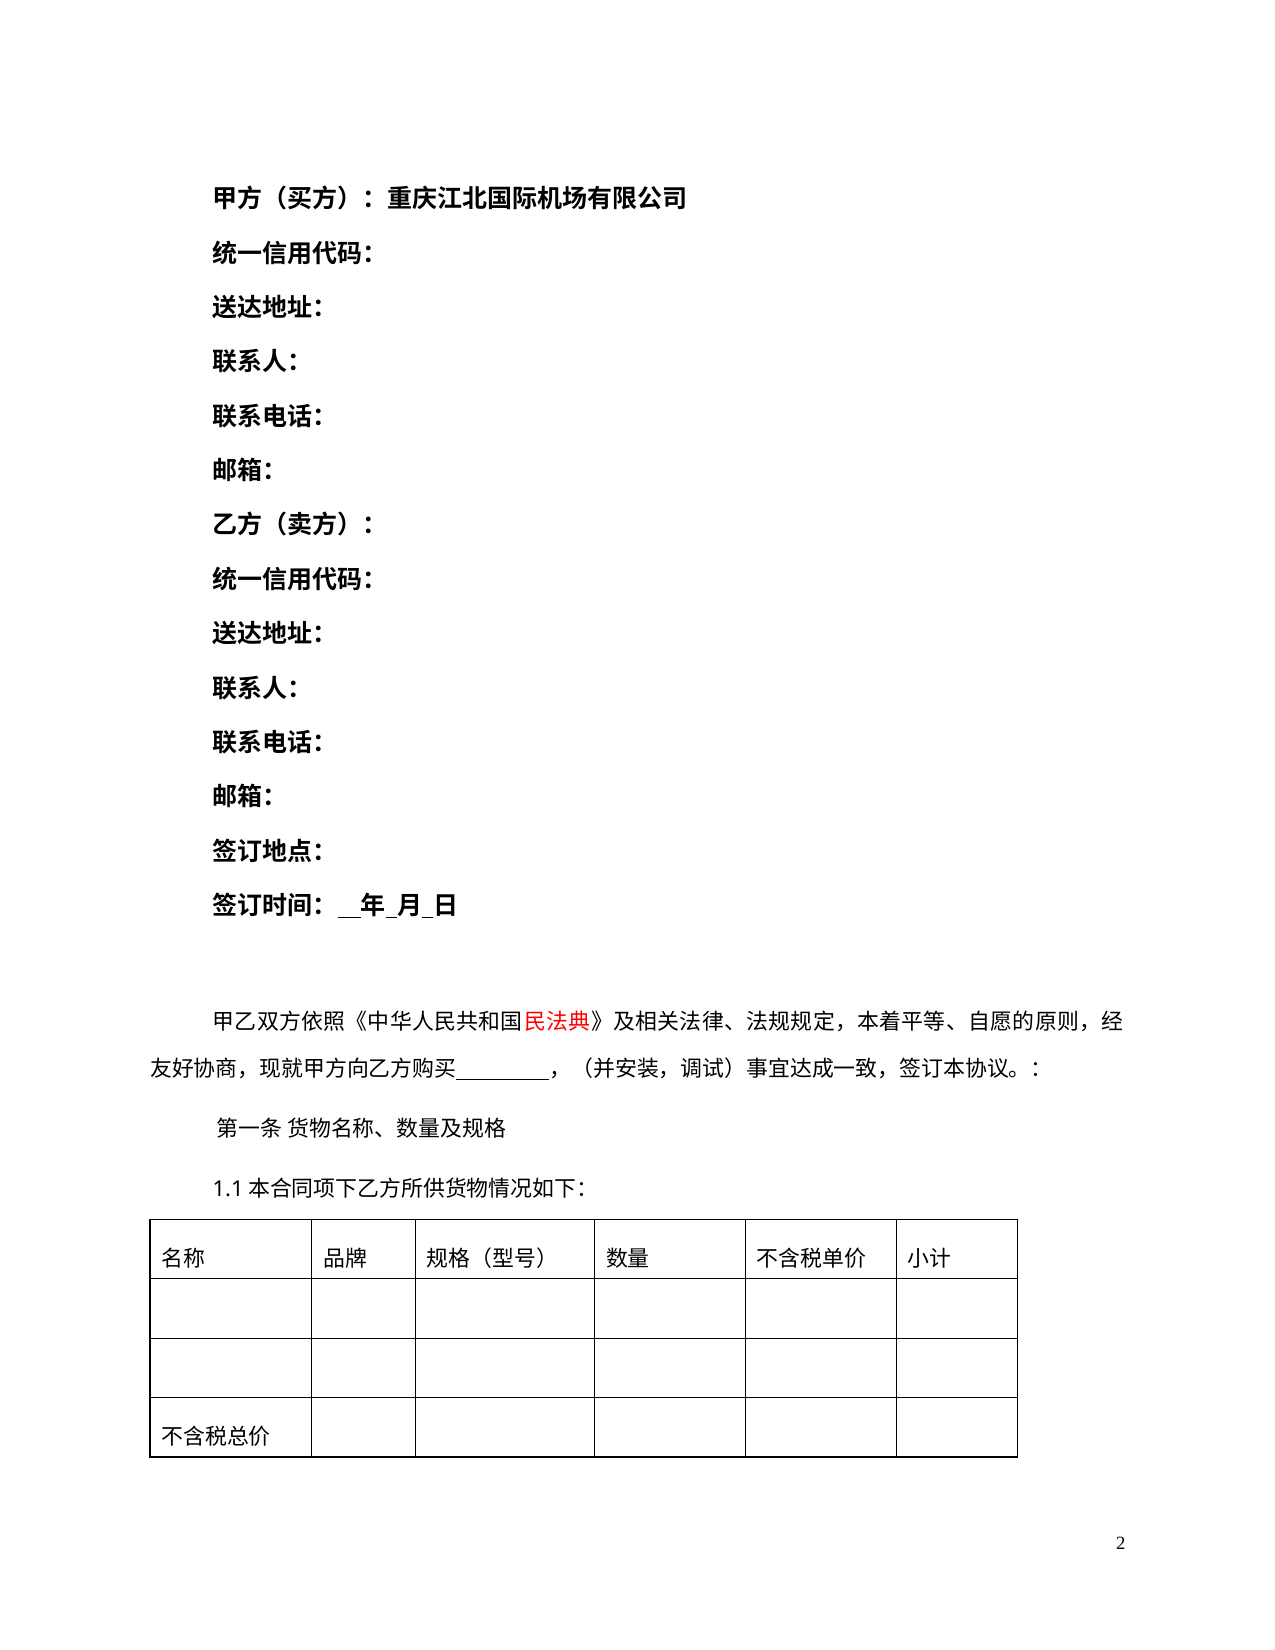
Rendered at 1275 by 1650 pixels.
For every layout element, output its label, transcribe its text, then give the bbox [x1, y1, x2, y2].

table_cell [312, 1398, 415, 1456]
table_cell [595, 1398, 745, 1456]
text 联系人： [150, 342, 1125, 378]
text 签订时间： 年 月 日 [150, 886, 1125, 922]
table_cell [416, 1339, 594, 1397]
table_header 数量 [595, 1220, 745, 1278]
table_cell [151, 1339, 311, 1397]
table_cell [595, 1279, 745, 1338]
text 甲乙双方依照《中华人民共和国民法典》及相关法律、法规规定，本着平等、自愿的原则，经友好协商，现就甲方向乙方购买 ，（并安装，调试）事宜达成一致，签订本协议。： [150, 1004, 1125, 1083]
table_cell [312, 1339, 415, 1397]
text 邮箱： [150, 451, 1125, 487]
table_cell [416, 1398, 594, 1456]
table_header 品牌 [312, 1220, 415, 1278]
table_cell [897, 1279, 1017, 1338]
text 甲方（买方）：重庆江北国际机场有限公司 [150, 179, 1125, 215]
text 1.1本合同项下乙方所供货物情况如下： [150, 1171, 1125, 1203]
table_header 小计 [897, 1220, 1017, 1278]
text 统一信用代码： [150, 559, 1125, 596]
table_cell 不含税总价 [151, 1398, 311, 1456]
text 联系人： [150, 668, 1125, 704]
table_cell [897, 1339, 1017, 1397]
table_header 名称 [151, 1220, 311, 1278]
table_cell [897, 1398, 1017, 1456]
table_header 规格（型号） [416, 1220, 594, 1278]
subtitle 第一条 货物名称、数量及规格 [150, 1111, 1125, 1143]
table_cell [746, 1339, 896, 1397]
table_cell [746, 1279, 896, 1338]
text 送达地址： [150, 287, 1125, 324]
table_cell [312, 1279, 415, 1338]
table_header 不含税单价 [746, 1220, 896, 1278]
text 联系电话： [150, 396, 1125, 432]
text 统一信用代码： [150, 233, 1125, 269]
text 乙方（卖方）： [150, 505, 1125, 541]
text 联系电话： [150, 722, 1125, 759]
text 签订地点： [150, 831, 1125, 867]
table_cell [595, 1339, 745, 1397]
table_cell [151, 1279, 311, 1338]
text 送达地址： [150, 614, 1125, 650]
table_cell [746, 1398, 896, 1456]
table_cell [416, 1279, 594, 1338]
text 邮箱： [150, 777, 1125, 813]
